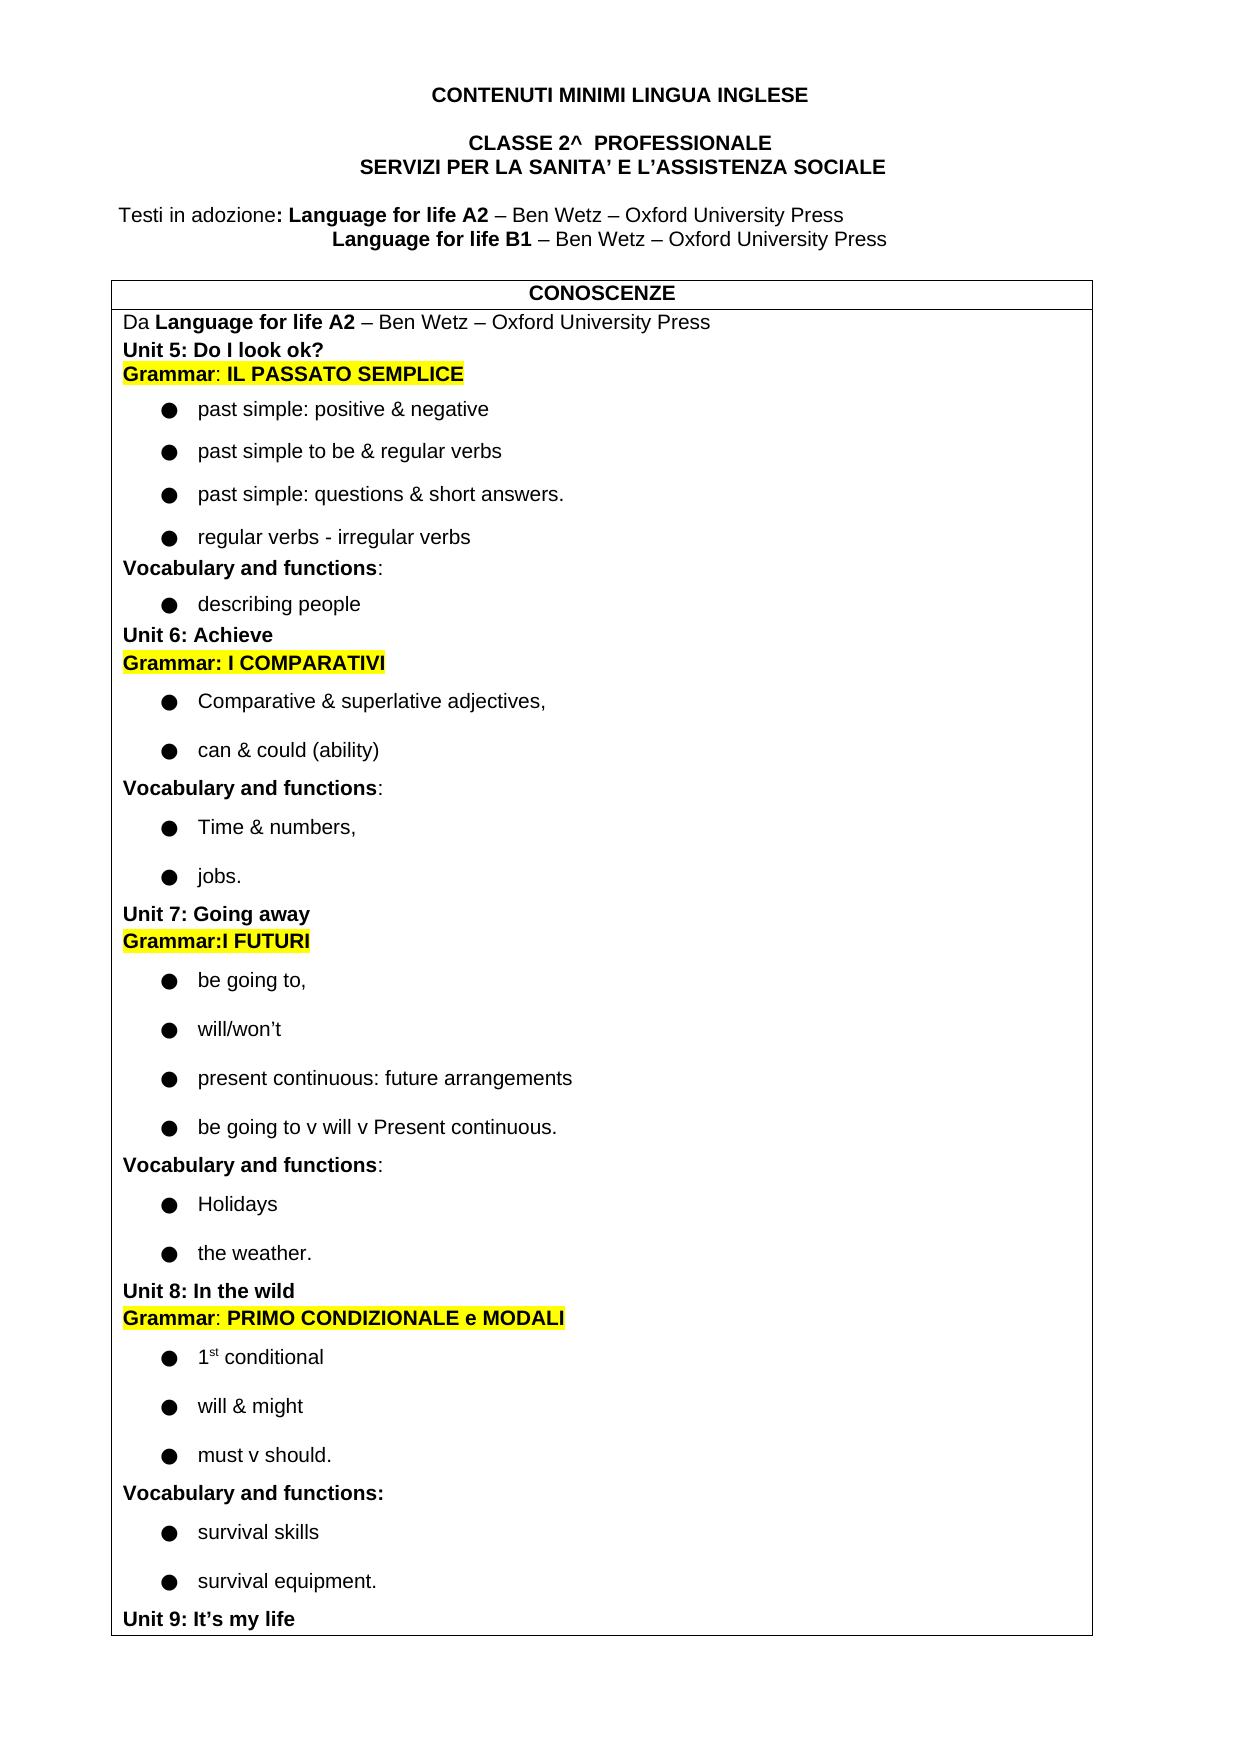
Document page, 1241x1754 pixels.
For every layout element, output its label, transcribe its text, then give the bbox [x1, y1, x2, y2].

text SERVIZI PER LA SANITA’ E L’ASSISTENZA SOCIALE [118, 155, 1122, 179]
text Testi in adozione: Language for life A2 – Ben Wetz – Oxford University Press [118, 203, 1122, 227]
table_header CONOSCENZE [112, 281, 1092, 309]
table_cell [112, 310, 1092, 1634]
text CONTENUTI MINIMI LINGUA INGLESE [118, 83, 1122, 107]
text CLASSE 2^ PROFESSIONALE [118, 131, 1122, 155]
text Language for life B1 – Ben Wetz – Oxford University Press [118, 227, 1122, 251]
